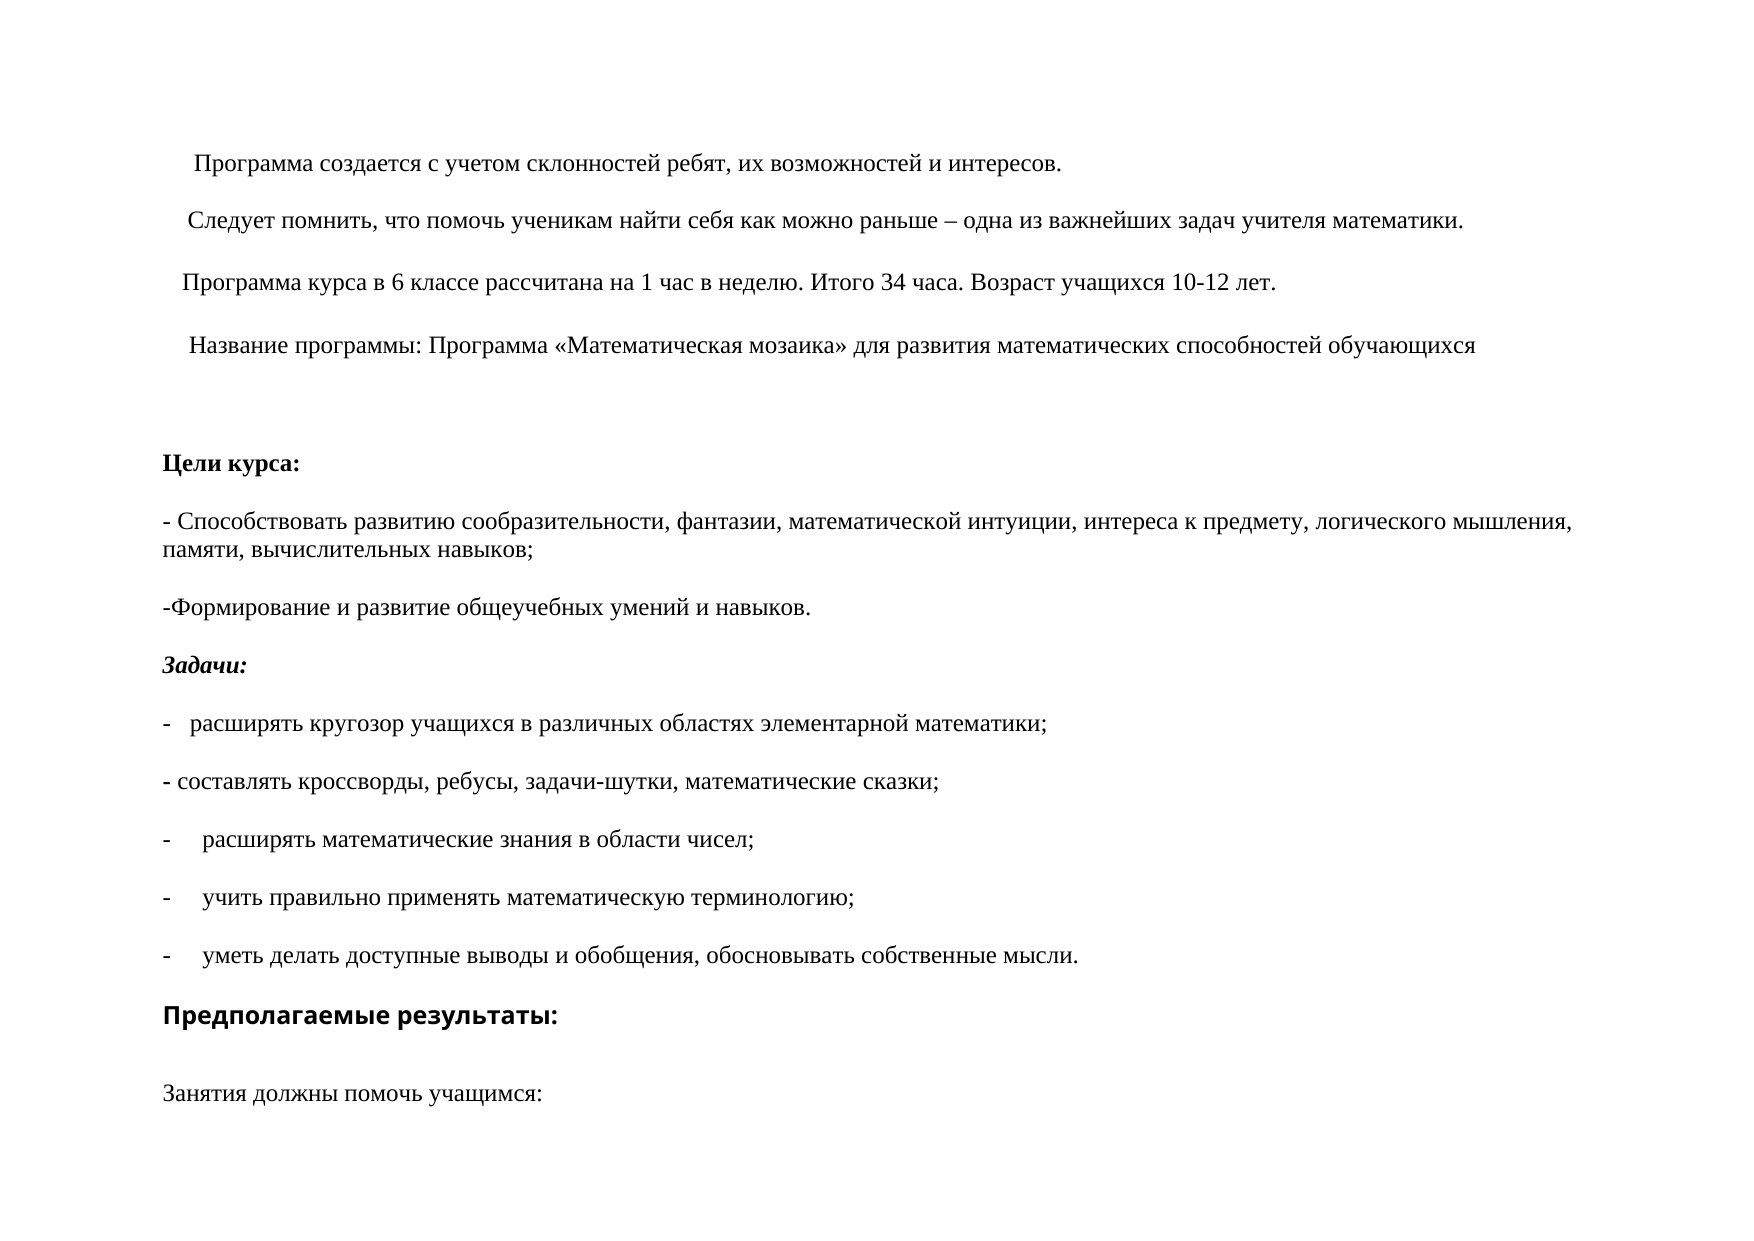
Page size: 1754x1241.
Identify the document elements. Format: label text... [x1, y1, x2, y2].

text Название программы: Программа «Математическая мозаика» для развития математических способностей обучающихся [162, 327, 1636, 361]
text Занятия должны помочь учащимся: [162, 1078, 1636, 1107]
text - расширять математические знания в области чисел; [162, 824, 1636, 853]
text Задачи: [162, 650, 1636, 679]
text - учить правильно применять математическую терминологию; [162, 882, 1636, 911]
text - расширять кругозор учащихся в различных областях элементарной математики; [162, 708, 1636, 737]
text Предполагаемые результаты: [162, 998, 1636, 1032]
text -Формирование и развитие общеучебных умений и навыков. [162, 592, 1636, 621]
text Программа курса в 6 классе рассчитана на 1 час в неделю. Итого 34 часа. Возраст учащихся 10-12 лет. [162, 263, 1636, 298]
text - составлять кроссворды, ребусы, задачи-шутки, математические сказки; [162, 766, 1636, 795]
text Следует помнить, что помочь ученикам найти себя как можно раньше – одна из важнейших задач учителя математики. [162, 206, 1636, 234]
text - уметь делать доступные выводы и обобщения, обосновывать собственные мысли. [162, 940, 1636, 969]
text Программа создается с учетом склонностей ребят, их возможностей и интересов. [162, 148, 1636, 176]
text - Способствовать развитию сообразительности, фантазии, математической интуиции, интереса к предмету, логического мышления, памяти, вычислительных навыков; [162, 506, 1636, 563]
text Цели курса: [162, 448, 1636, 477]
